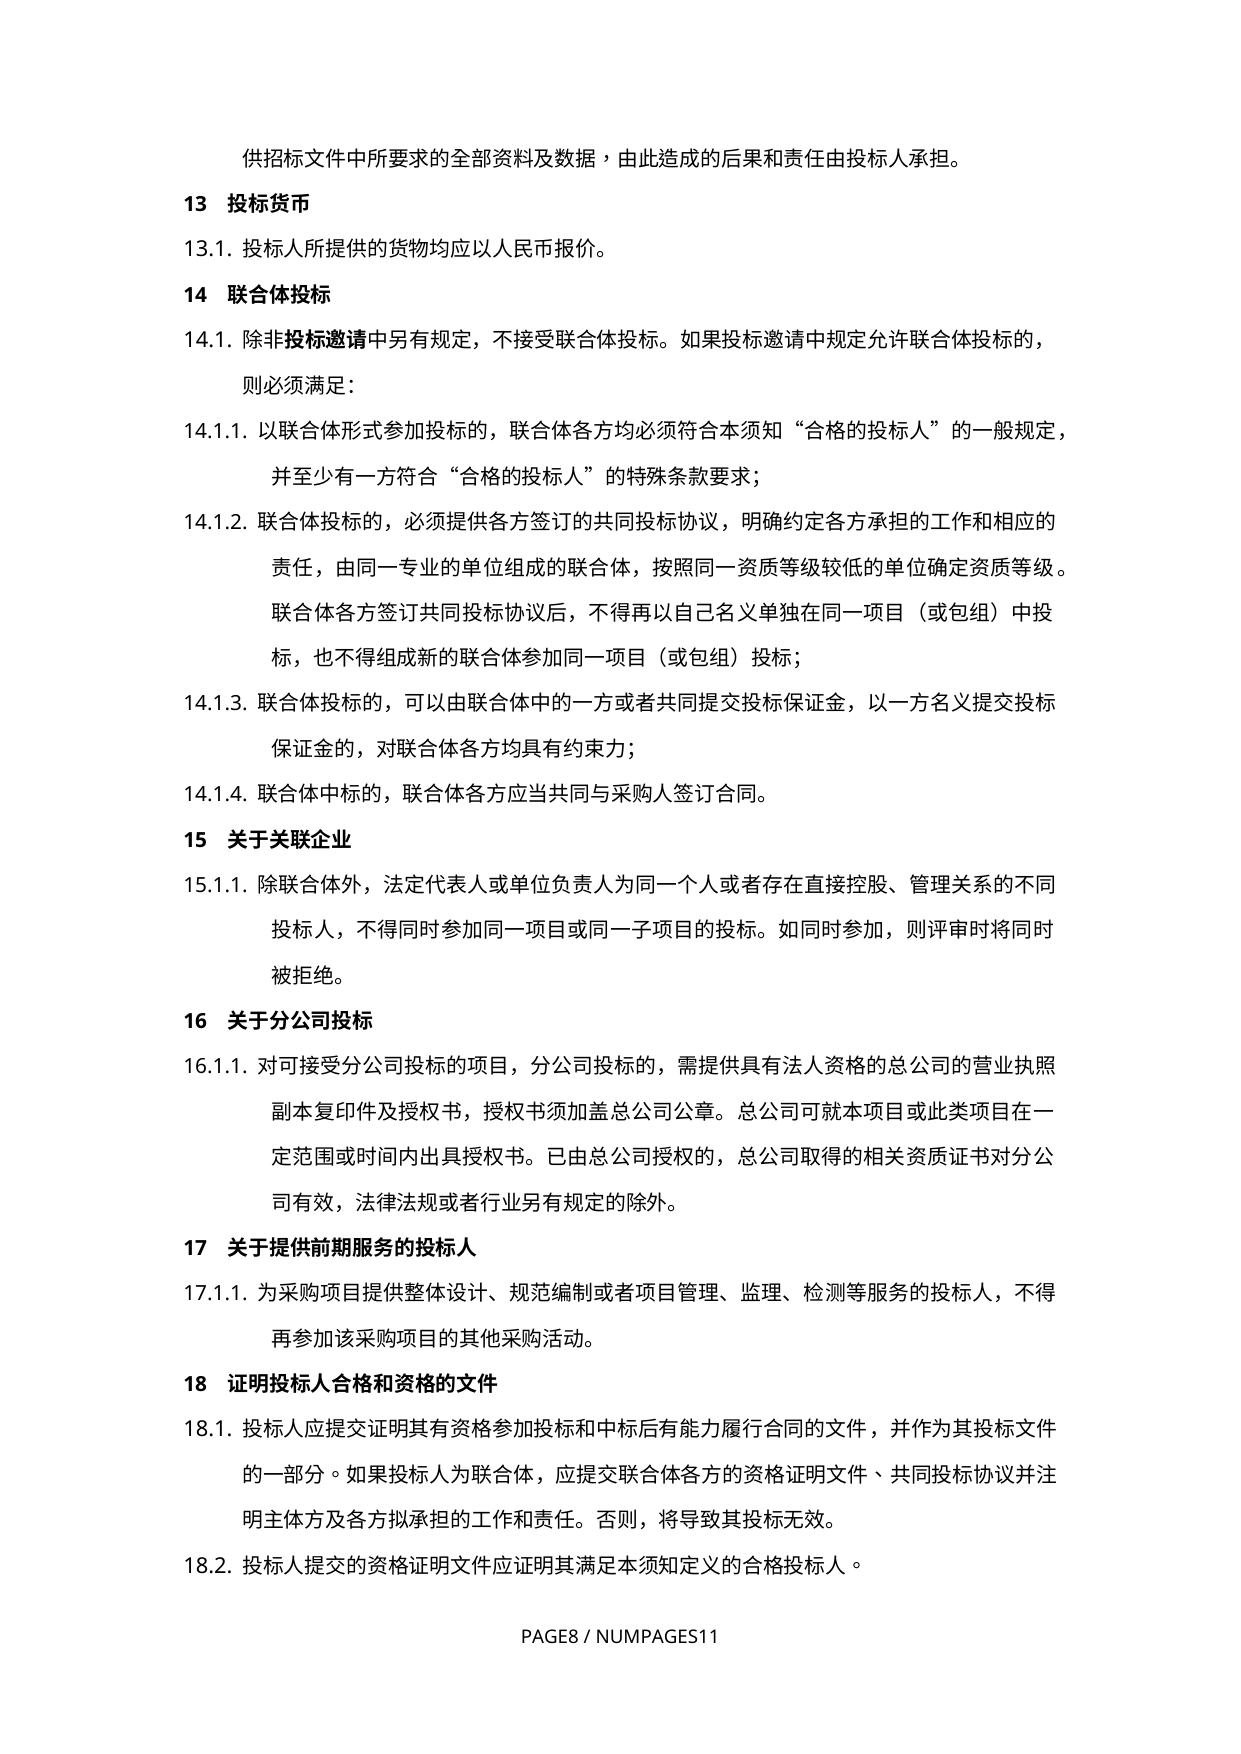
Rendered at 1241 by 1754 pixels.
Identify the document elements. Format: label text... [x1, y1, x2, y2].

list 联合体投标的，可以由联合体中的一方或者共同提交投标保证金，以一方名义提交投标保证金的，对联合体各方均具有约束力； [183, 687, 1057, 762]
list 除非投标邀请中另有规定，不接受联合体投标。如果投标邀请中规定允许联合体投标的，则必须满足： [183, 324, 1057, 399]
list 投标人提交的资格证明文件应证明其满足本须知定义的合格投标人。 [183, 1549, 1057, 1579]
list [183, 142, 1057, 172]
list 投标人所提供的货物均应以人民币报价。 [183, 232, 1057, 263]
list 除联合体外，法定代表人或单位负责人为同一个人或者存在直接控股、管理关系的不同投标人，不得同时参加同一项目或同一子项目的投标。如同时参加，则评审时将同时被拒绝。 [183, 868, 1057, 989]
list 证明投标人合格和资格的文件 [183, 1367, 1057, 1397]
list 关于提供前期服务的投标人 [183, 1231, 1057, 1261]
list 联合体投标 [183, 278, 1057, 308]
list 投标货币 [183, 187, 1057, 217]
list 联合体投标的，必须提供各方签订的共同投标协议，明确约定各方承担的工作和相应的责任，由同一专业的单位组成的联合体，按照同一资质等级较低的单位确定资质等级。联合体各方签订共同投标协议后，不得再以自己名义单独在同一项目（或包组）中投标，也不得组成新的联合体参加同一项目（或包组）投标； [183, 505, 1057, 672]
list 关于分公司投标 [183, 1004, 1057, 1034]
list 对可接受分公司投标的项目，分公司投标的，需提供具有法人资格的总公司的营业执照副本复印件及授权书，授权书须加盖总公司公章。总公司可就本项目或此类项目在一定范围或时间内出具授权书。已由总公司授权的，总公司取得的相关资质证书对分公司有效，法律法规或者行业另有规定的除外。 [183, 1050, 1057, 1216]
list 关于关联企业 [183, 823, 1057, 853]
list 投标人应提交证明其有资格参加投标和中标后有能力履行合同的文件，并作为其投标文件的一部分。如果投标人为联合体，应提交联合体各方的资格证明文件、共同投标协议并注明主体方及各方拟承担的工作和责任。否则，将导致其投标无效。 [183, 1413, 1057, 1534]
list 联合体中标的，联合体各方应当共同与采购人签订合同。 [183, 777, 1057, 808]
list 为采购项目提供整体设计、规范编制或者项目管理、监理、检测等服务的投标人，不得再参加该采购项目的其他采购活动。 [183, 1276, 1057, 1352]
list 以联合体形式参加投标的，联合体各方均必须符合本须知“合格的投标人”的一般规定，并至少有一方符合“合格的投标人”的特殊条款要求； [183, 414, 1057, 490]
